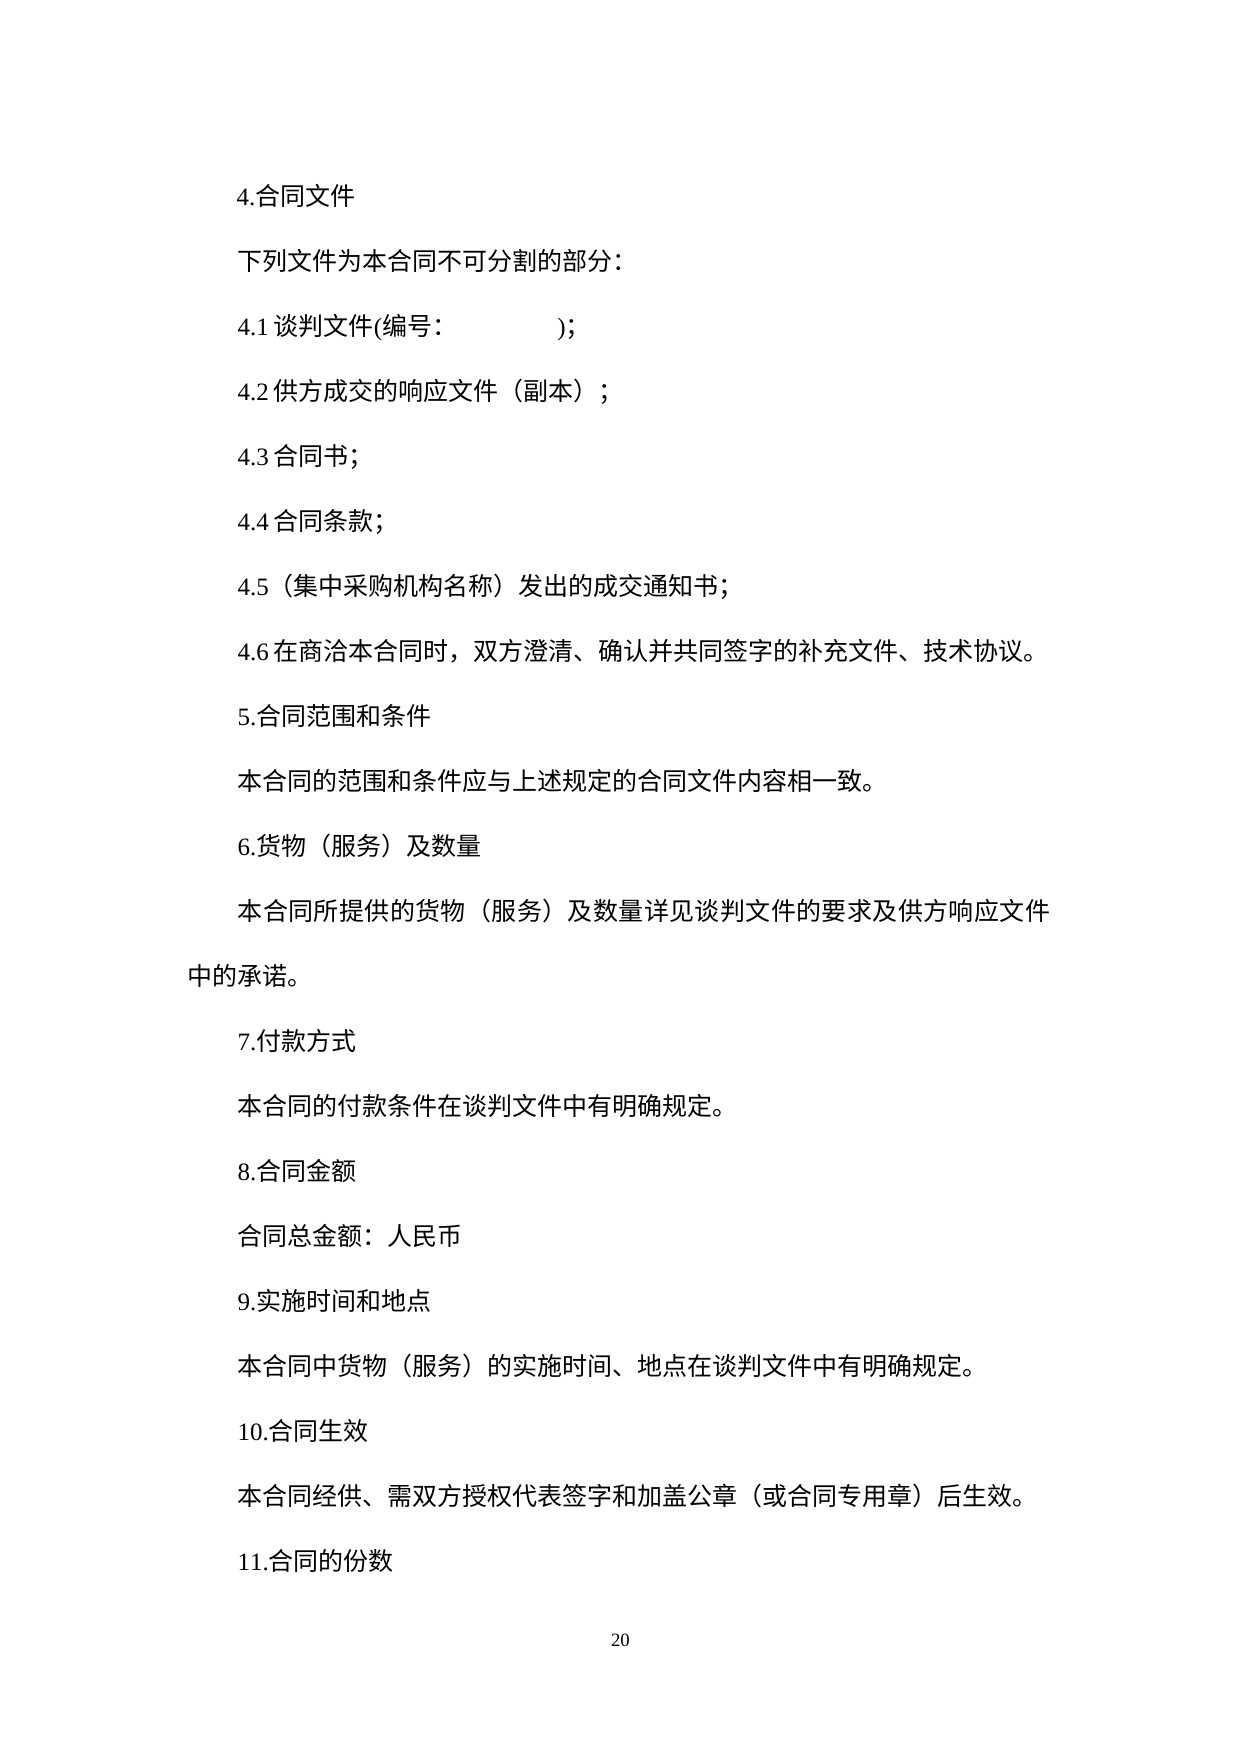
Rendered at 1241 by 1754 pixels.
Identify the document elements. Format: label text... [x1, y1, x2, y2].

text 4.4合同条款； [187, 487, 1053, 552]
text 本合同经供、需双方授权代表签字和加盖公章（或合同专用章）后生效。 [187, 1462, 1053, 1527]
text 8.合同金额 [187, 1137, 1053, 1202]
text 9.实施时间和地点 [187, 1267, 1053, 1332]
text 4.6在商洽本合同时，双方澄清、确认并共同签字的补充文件、技术协议。 [187, 617, 1053, 682]
text 4.5（集中采购机构名称）发出的成交通知书； [187, 552, 1053, 617]
text 10.合同生效 [187, 1397, 1053, 1462]
text 6.货物（服务）及数量 [187, 812, 1053, 877]
text 本合同的范围和条件应与上述规定的合同文件内容相一致。 [187, 747, 1053, 812]
text 11.合同的份数 [187, 1527, 1053, 1592]
text 下列文件为本合同不可分割的部分： [187, 227, 1053, 292]
text 4.2供方成交的响应文件（副本）； [187, 357, 1053, 422]
text 本合同所提供的货物（服务）及数量详见谈判文件的要求及供方响应文件中的承诺。 [187, 877, 1053, 1007]
text 4.合同文件 [187, 162, 1053, 227]
text 合同总金额：人民币 [187, 1202, 1053, 1267]
text 4.1谈判文件(编号： )； [187, 292, 1053, 357]
text 5.合同范围和条件 [187, 682, 1053, 747]
text 本合同的付款条件在谈判文件中有明确规定。 [187, 1072, 1053, 1137]
text 本合同中货物（服务）的实施时间、地点在谈判文件中有明确规定。 [187, 1332, 1053, 1397]
text 4.3合同书； [187, 422, 1053, 487]
text 7.付款方式 [187, 1007, 1053, 1072]
